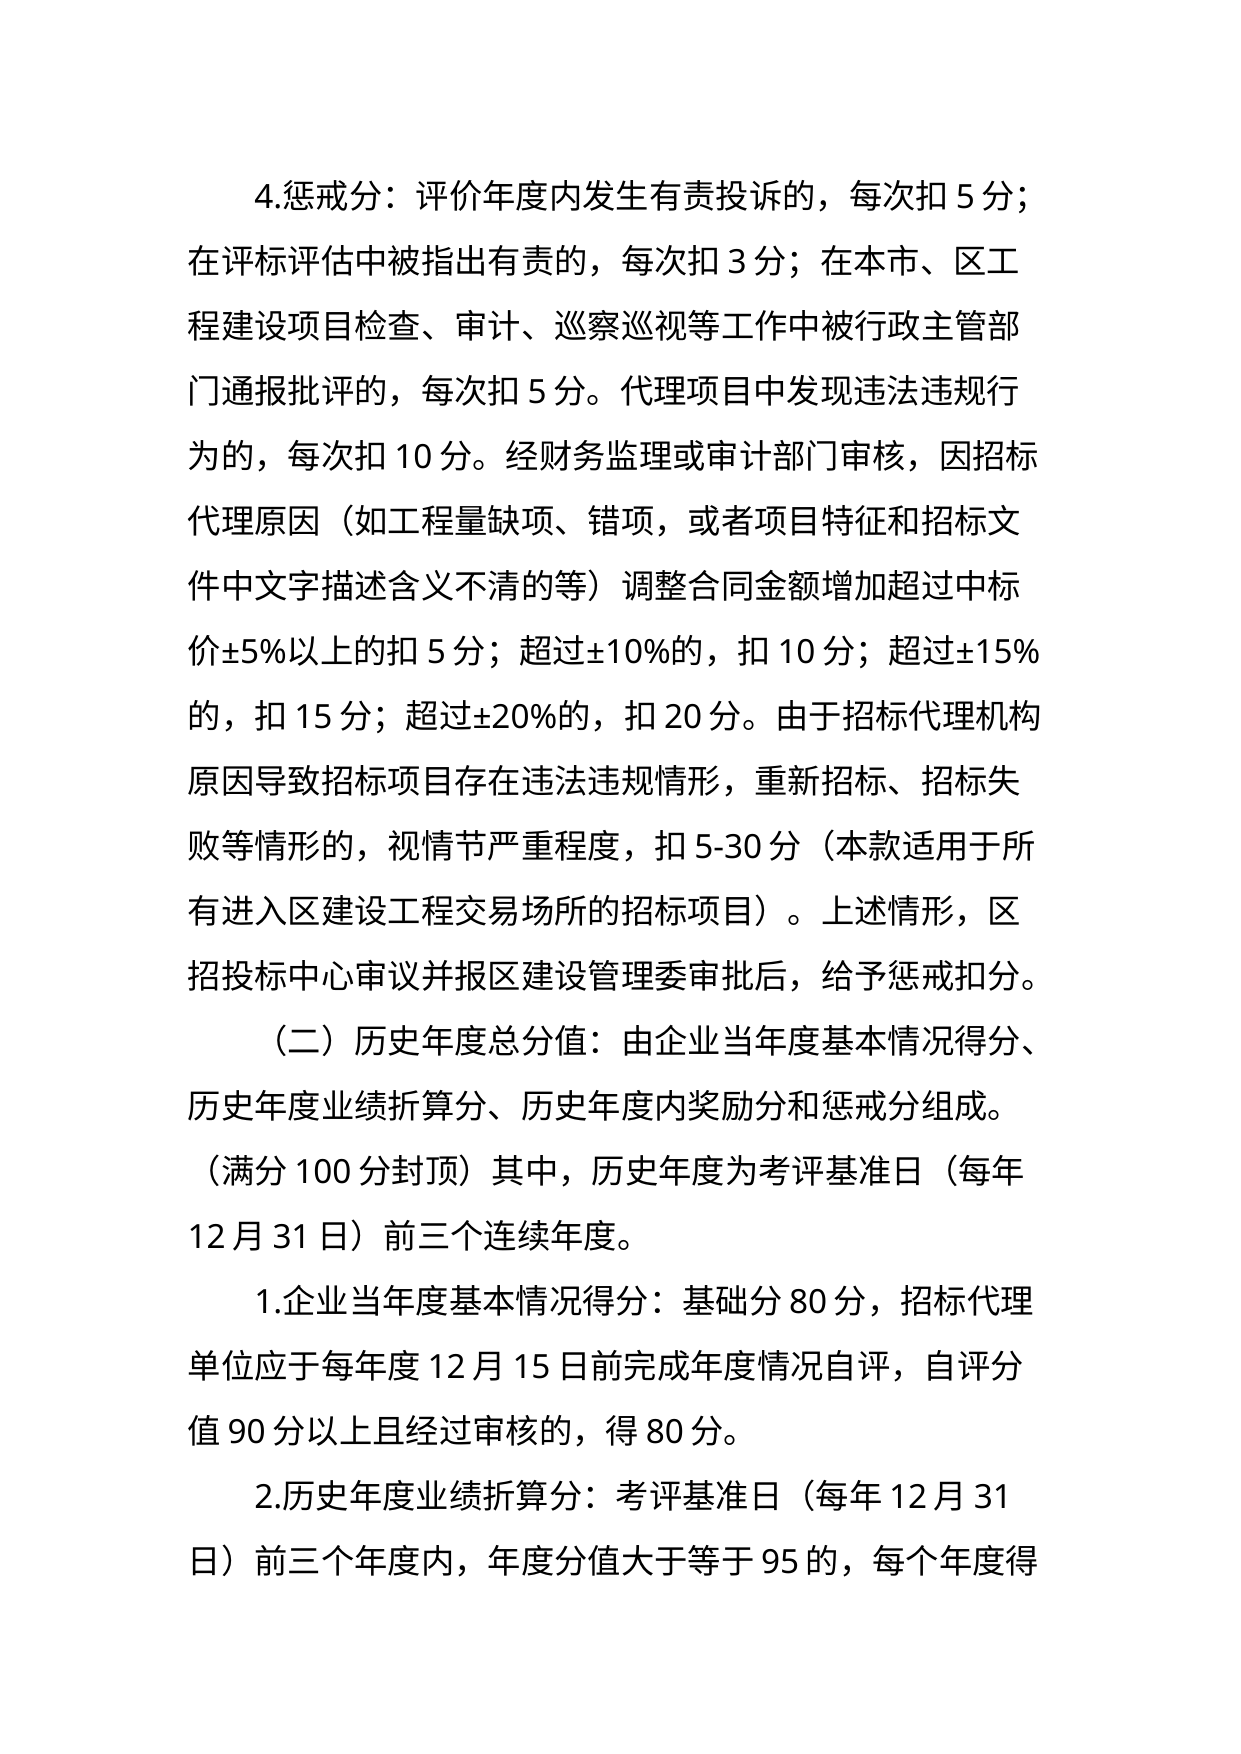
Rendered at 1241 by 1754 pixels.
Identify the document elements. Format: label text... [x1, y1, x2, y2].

text （二）历史年度总分值：由企业当年度基本情况得分、历史年度业绩折算分、历史年度内奖励分和惩戒分组成。（满分100分封顶）其中，历史年度为考评基准日（每年12月31日）前三个连续年度。 [187, 1007, 1053, 1267]
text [187, 1462, 1053, 1592]
text 1.企业当年度基本情况得分：基础分80分，招标代理单位应于每年度12月15日前完成年度情况自评，自评分值90分以上且经过审核的，得80分。 [187, 1267, 1053, 1462]
text 4.惩戒分：评价年度内发生有责投诉的，每次扣5分；在评标评估中被指出有责的，每次扣3分；在本市、区工程建设项目检查、审计、巡察巡视等工作中被行政主管部门通报批评的，每次扣5分。代理项目中发现违法违规行为的，每次扣10分。经财务监理或审计部门审核，因招标代理原因（如工程量缺项、错项，或者项目特征和招标文件中文字描述含义不清的等）调整合同金额增加超过中标价±5%以上的扣5分；超过±10%的，扣10分；超过±15%的，扣15分；超过±20%的，扣20分。由于招标代理机构原因导致招标项目存在违法违规情形，重新招标、招标失败等情形的，视情节严重程度，扣5-30分（本款适用于所有进入区建设工程交易场所的招标项目）。上述情形，区招投标中心审议并报区建设管理委审批后，给予惩戒扣分。 [187, 162, 1053, 1007]
